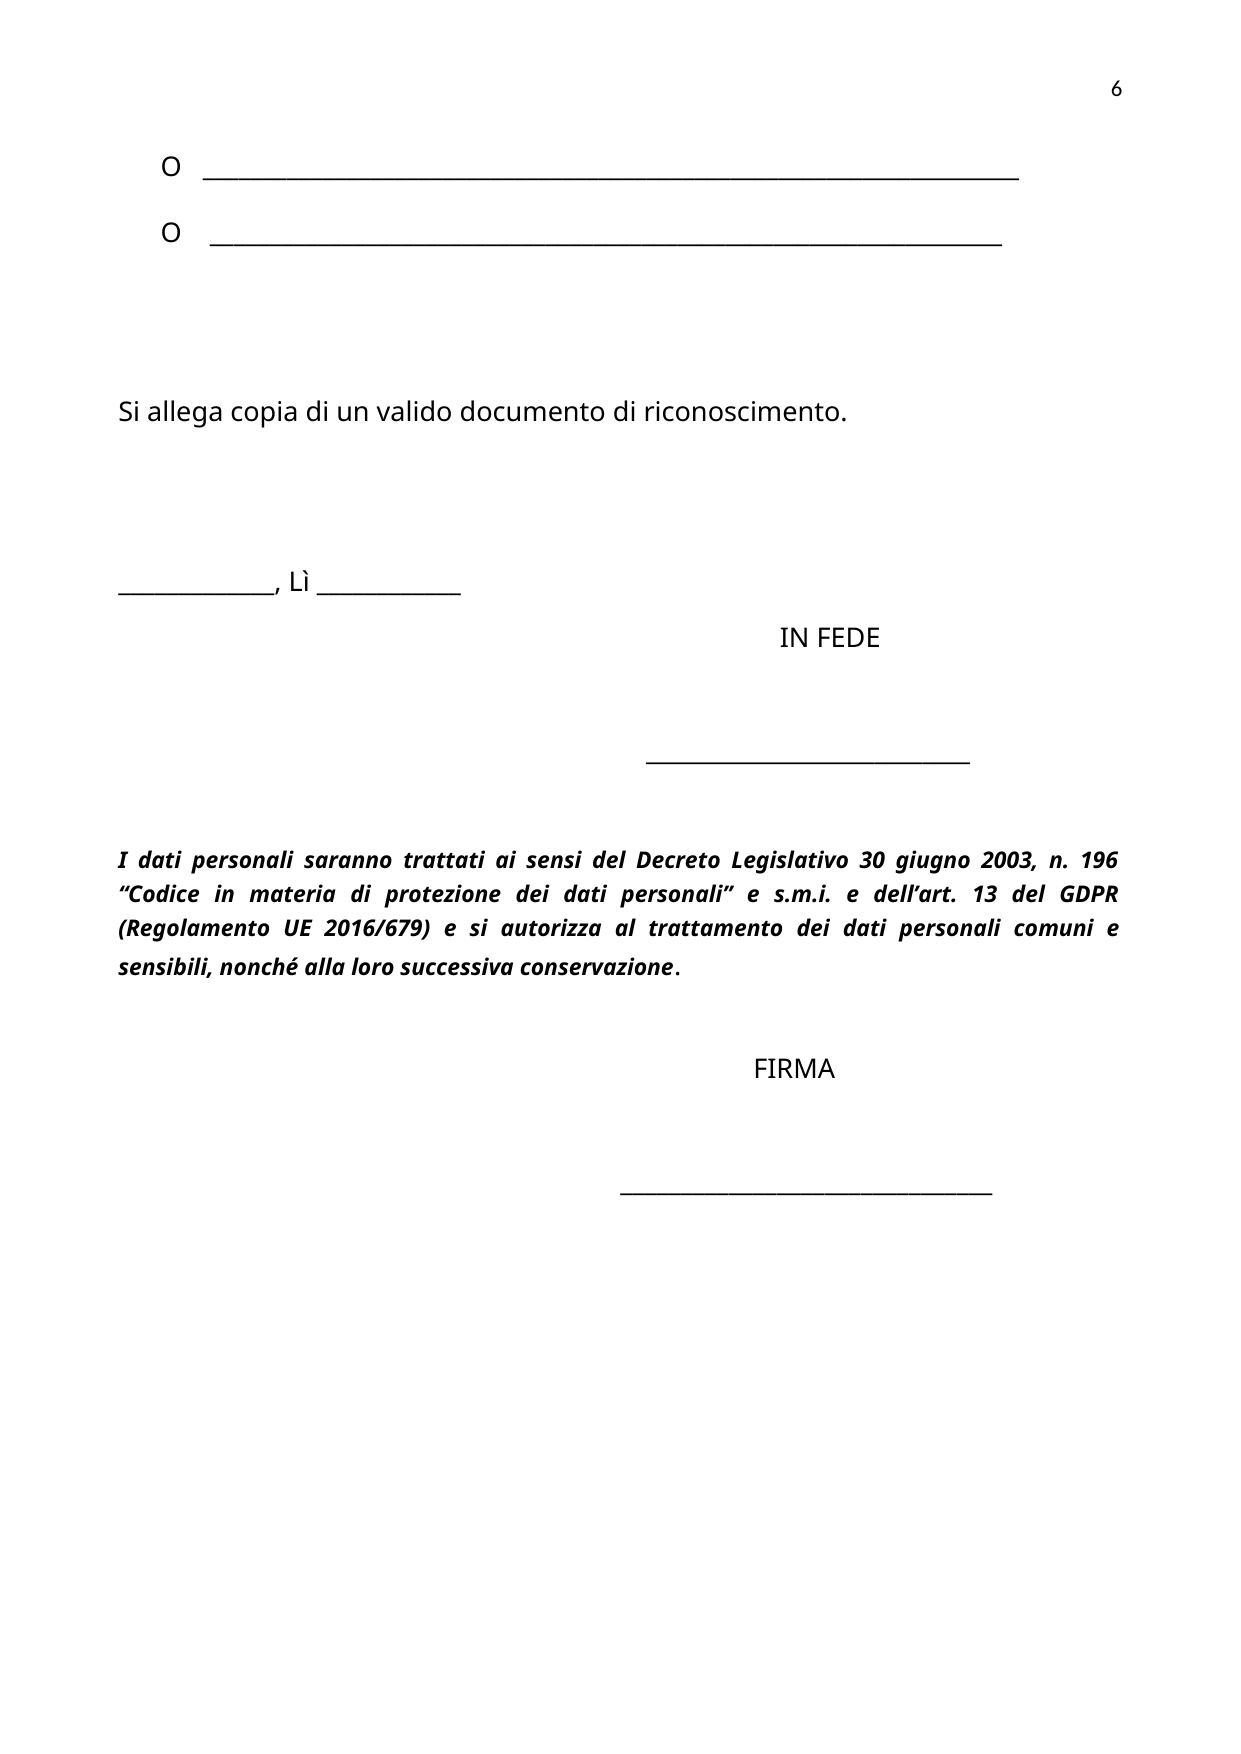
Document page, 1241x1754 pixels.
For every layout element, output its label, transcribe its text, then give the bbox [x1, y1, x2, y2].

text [118, 148, 1122, 184]
text Si allega copia di un valido documento di riconoscimento. [118, 393, 1122, 429]
text O __________________________________________________________________ [118, 214, 1122, 251]
text IN FEDE [118, 618, 1122, 655]
text _____________, Lì ____________ [118, 562, 1122, 599]
text _______________________________ [576, 1162, 1122, 1199]
text ___________________________ [118, 731, 1122, 768]
text I dati personali saranno trattati ai sensi del Decreto Legislativo 30 giugno 2003, n. 196 “Codice in materia di protezione dei dati personali” e s.m.i. e dell’art. 13 del GDPR (Regolamento UE 2016/679) e si autorizza al trattamento dei dati personali comuni e sensibili, nonché alla loro successiva conservazione. [118, 844, 1122, 983]
text FIRMA [709, 1049, 1122, 1086]
